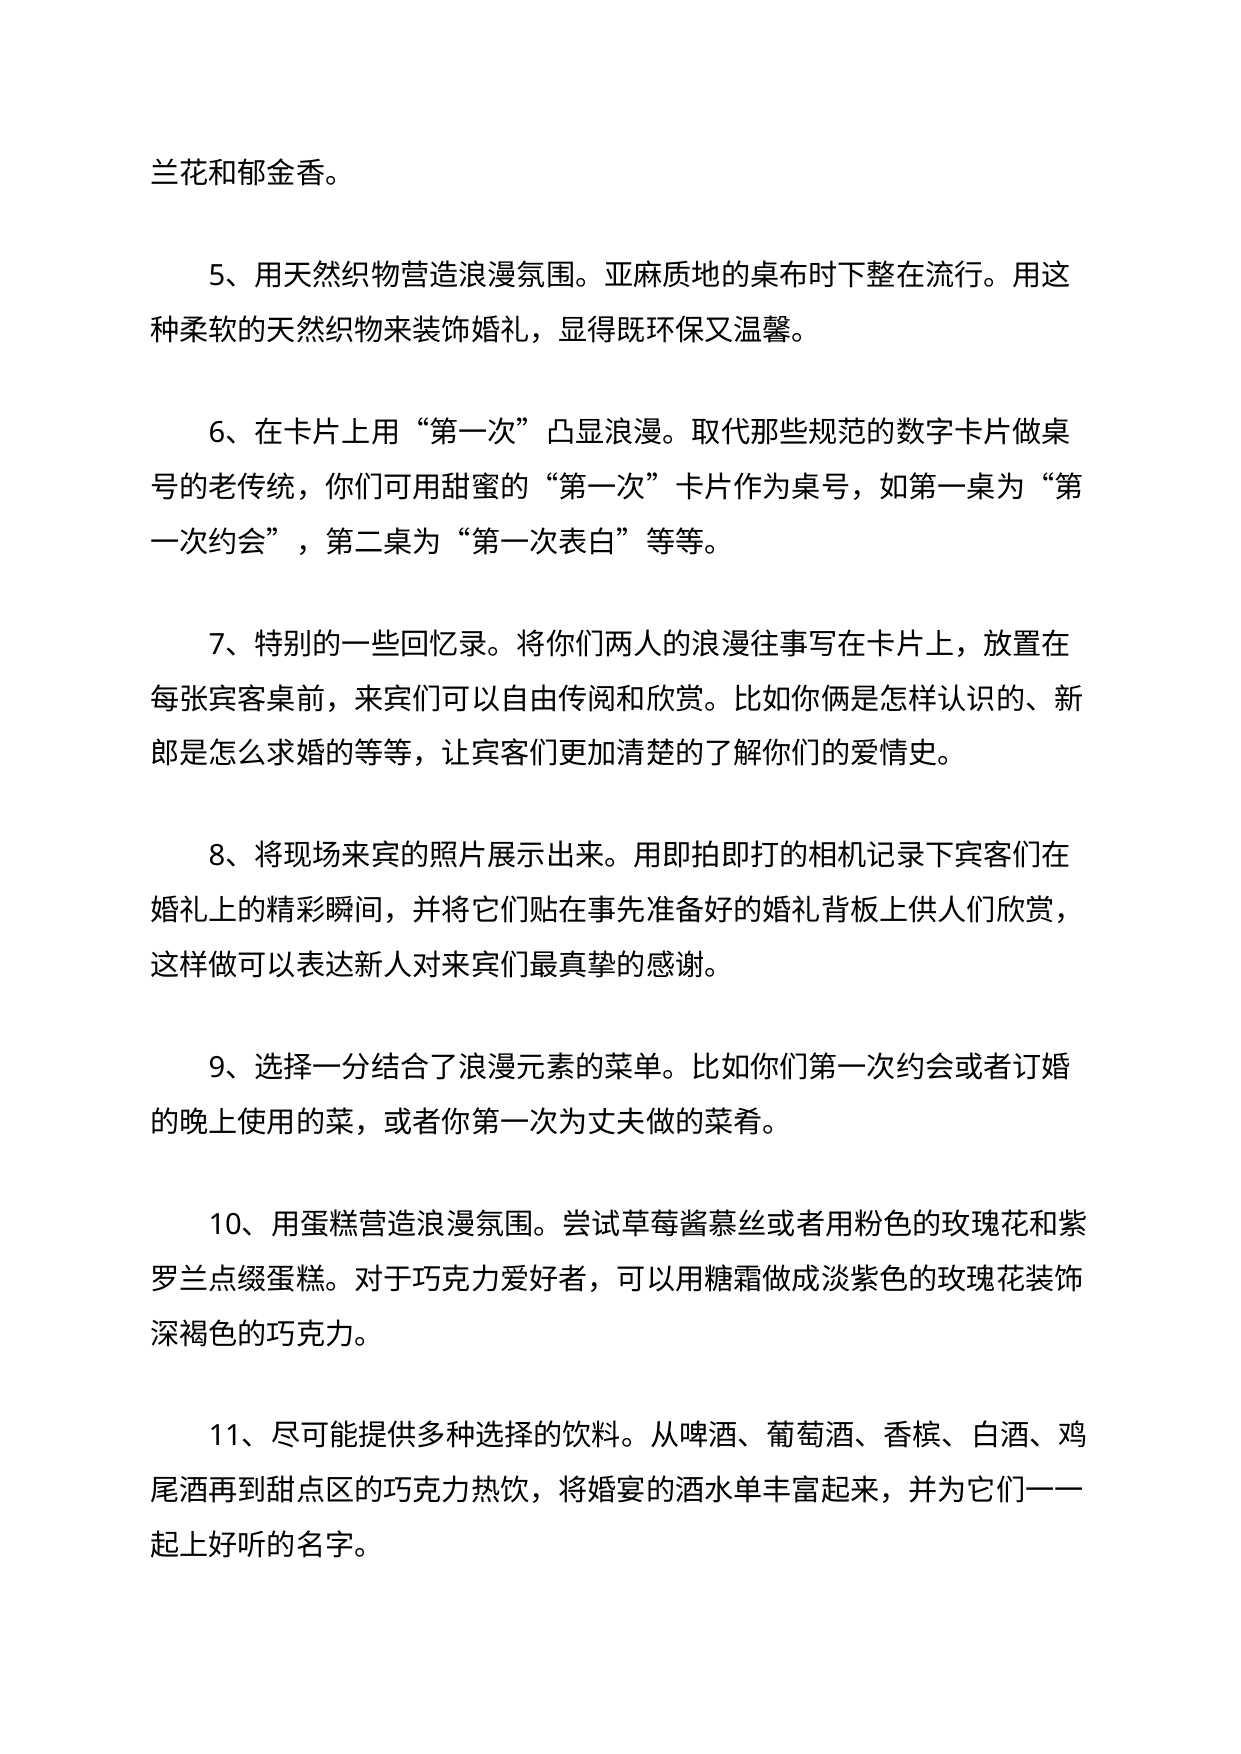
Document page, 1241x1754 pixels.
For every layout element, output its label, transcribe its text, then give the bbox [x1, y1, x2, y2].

text 7、特别的一些回忆录。将你们两人的浪漫往事写在卡片上，放置在每张宾客桌前，来宾们可以自由传阅和欣赏。比如你俩是怎样认识的、新郎是怎么求婚的等等，让宾客们更加清楚的了解你们的爱情史。 [150, 620, 1090, 772]
text 5、用天然织物营造浪漫氛围。亚麻质地的桌布时下整在流行。用这种柔软的天然织物来装饰婚礼，显得既环保又温馨。 [150, 252, 1090, 349]
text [150, 150, 1090, 192]
text 8、将现场来宾的照片展示出来。用即拍即打的相机记录下宾客们在婚礼上的精彩瞬间，并将它们贴在事先准备好的婚礼背板上供人们欣赏，这样做可以表达新人对来宾们最真挚的感谢。 [150, 832, 1090, 984]
text 6、在卡片上用“第一次”凸显浪漫。取代那些规范的数字卡片做桌号的老传统，你们可用甜蜜的“第一次”卡片作为桌号，如第一桌为“第一次约会”，第二桌为“第一次表白”等等。 [150, 408, 1090, 561]
text 10、用蛋糕营造浪漫氛围。尝试草莓酱慕丝或者用粉色的玫瑰花和紫罗兰点缀蛋糕。对于巧克力爱好者，可以用糖霜做成淡紫色的玫瑰花装饰深褐色的巧克力。 [150, 1200, 1090, 1352]
text 11、尽可能提供多种选择的饮料。从啤酒、葡萄酒、香槟、白酒、鸡尾酒再到甜点区的巧克力热饮，将婚宴的酒水单丰富起来，并为它们一一起上好听的名字。 [150, 1412, 1090, 1564]
text 9、选择一分结合了浪漫元素的菜单。比如你们第一次约会或者订婚的晚上使用的菜，或者你第一次为丈夫做的菜肴。 [150, 1043, 1090, 1141]
